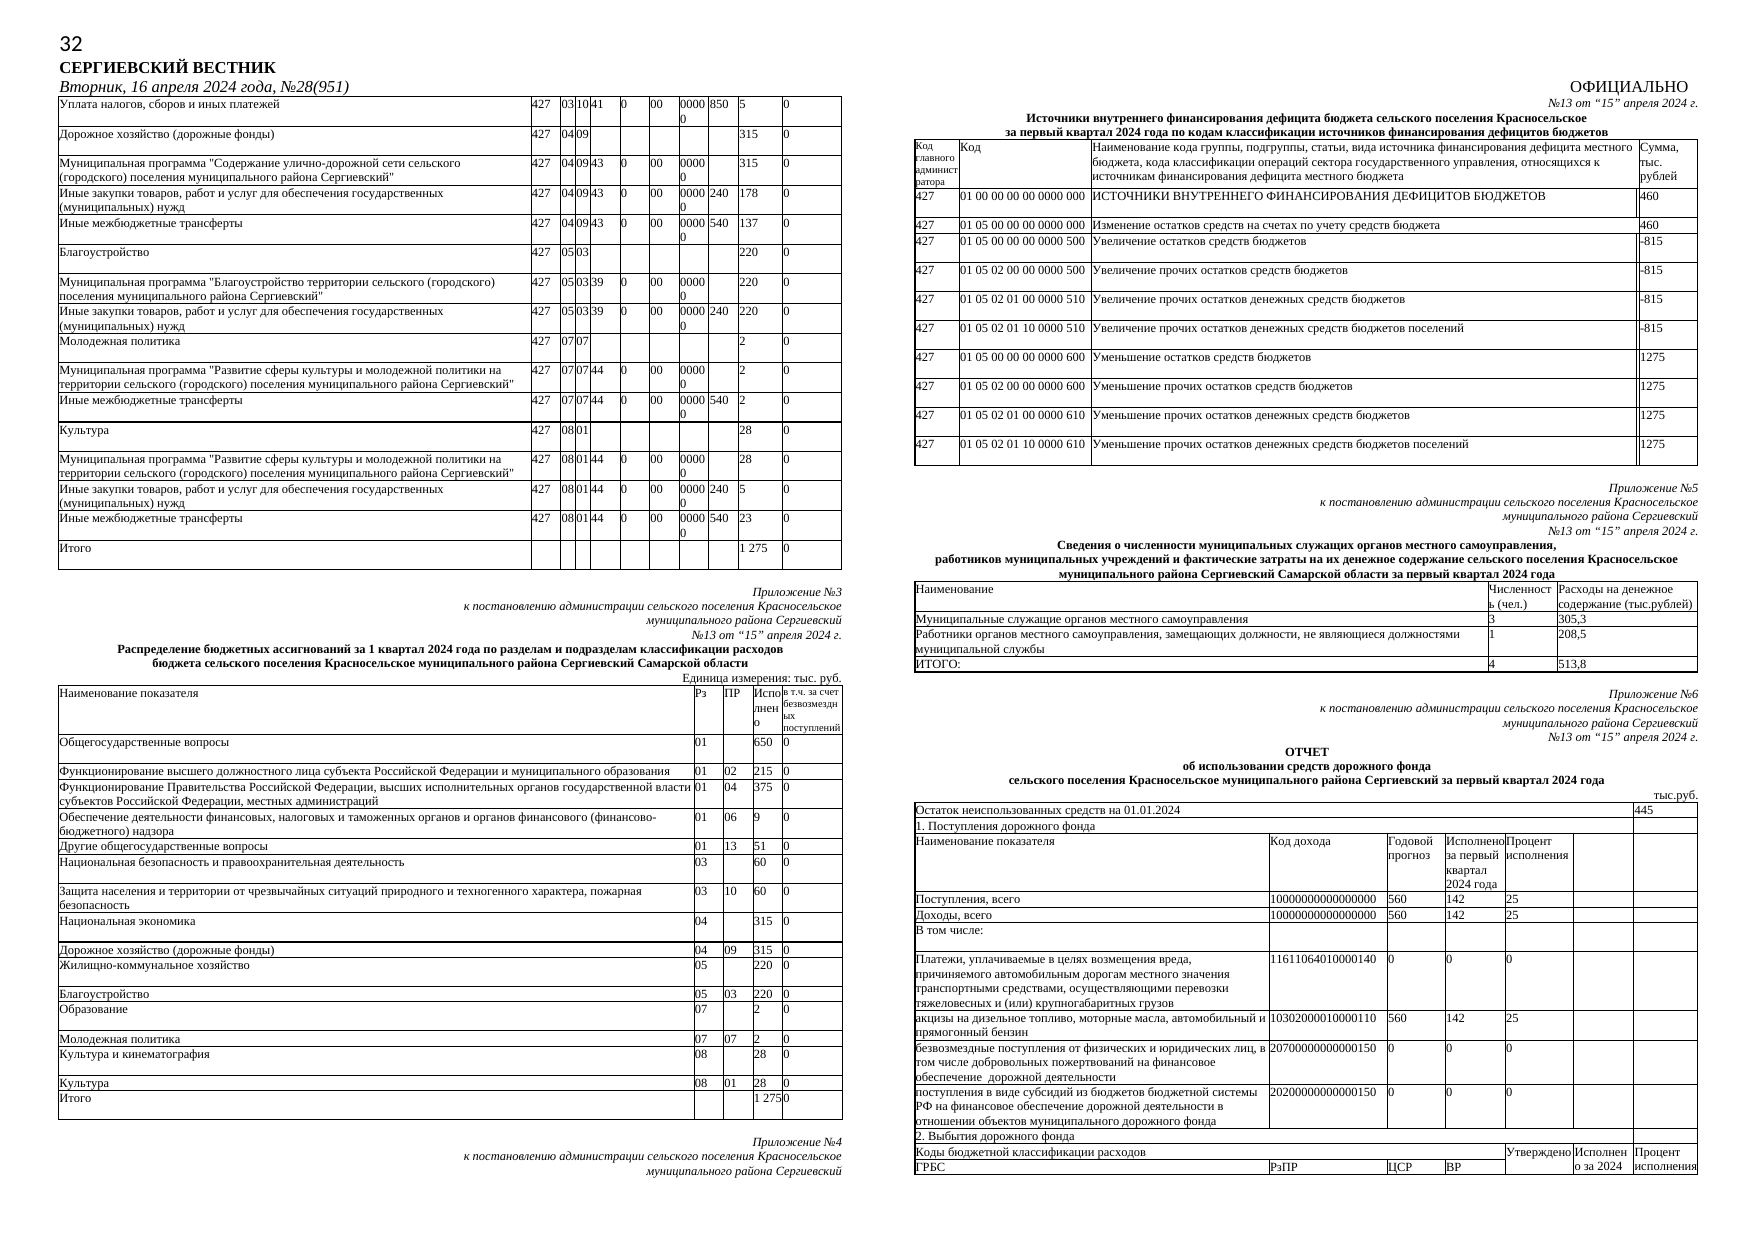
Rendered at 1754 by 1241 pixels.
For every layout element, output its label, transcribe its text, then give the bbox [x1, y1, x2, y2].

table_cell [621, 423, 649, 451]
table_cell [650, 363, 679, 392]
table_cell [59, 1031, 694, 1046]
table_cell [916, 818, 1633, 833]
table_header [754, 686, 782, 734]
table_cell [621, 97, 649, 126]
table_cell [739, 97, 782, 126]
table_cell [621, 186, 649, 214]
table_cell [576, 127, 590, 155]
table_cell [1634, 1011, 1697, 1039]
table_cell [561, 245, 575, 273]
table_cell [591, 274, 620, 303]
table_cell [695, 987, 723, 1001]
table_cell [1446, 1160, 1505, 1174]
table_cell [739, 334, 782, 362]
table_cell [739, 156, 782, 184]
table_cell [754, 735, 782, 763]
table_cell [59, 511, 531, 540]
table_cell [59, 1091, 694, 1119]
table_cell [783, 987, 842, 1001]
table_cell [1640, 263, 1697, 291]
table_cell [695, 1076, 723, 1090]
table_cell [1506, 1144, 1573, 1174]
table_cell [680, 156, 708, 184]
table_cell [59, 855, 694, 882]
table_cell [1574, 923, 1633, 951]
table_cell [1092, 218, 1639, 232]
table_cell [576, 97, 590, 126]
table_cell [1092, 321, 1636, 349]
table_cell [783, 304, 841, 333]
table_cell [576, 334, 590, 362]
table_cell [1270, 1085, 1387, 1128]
text муниципального района Сергиевский [915, 716, 1698, 730]
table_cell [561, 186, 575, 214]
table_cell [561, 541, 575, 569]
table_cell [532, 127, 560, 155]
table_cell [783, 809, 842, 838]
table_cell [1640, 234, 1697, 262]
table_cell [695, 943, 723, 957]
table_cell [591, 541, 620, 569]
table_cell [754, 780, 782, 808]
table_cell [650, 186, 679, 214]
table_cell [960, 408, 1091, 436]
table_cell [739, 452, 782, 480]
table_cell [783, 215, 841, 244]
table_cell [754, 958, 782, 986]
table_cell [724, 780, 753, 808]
text к постановлению администрации сельского поселения Красносельское [59, 1149, 842, 1163]
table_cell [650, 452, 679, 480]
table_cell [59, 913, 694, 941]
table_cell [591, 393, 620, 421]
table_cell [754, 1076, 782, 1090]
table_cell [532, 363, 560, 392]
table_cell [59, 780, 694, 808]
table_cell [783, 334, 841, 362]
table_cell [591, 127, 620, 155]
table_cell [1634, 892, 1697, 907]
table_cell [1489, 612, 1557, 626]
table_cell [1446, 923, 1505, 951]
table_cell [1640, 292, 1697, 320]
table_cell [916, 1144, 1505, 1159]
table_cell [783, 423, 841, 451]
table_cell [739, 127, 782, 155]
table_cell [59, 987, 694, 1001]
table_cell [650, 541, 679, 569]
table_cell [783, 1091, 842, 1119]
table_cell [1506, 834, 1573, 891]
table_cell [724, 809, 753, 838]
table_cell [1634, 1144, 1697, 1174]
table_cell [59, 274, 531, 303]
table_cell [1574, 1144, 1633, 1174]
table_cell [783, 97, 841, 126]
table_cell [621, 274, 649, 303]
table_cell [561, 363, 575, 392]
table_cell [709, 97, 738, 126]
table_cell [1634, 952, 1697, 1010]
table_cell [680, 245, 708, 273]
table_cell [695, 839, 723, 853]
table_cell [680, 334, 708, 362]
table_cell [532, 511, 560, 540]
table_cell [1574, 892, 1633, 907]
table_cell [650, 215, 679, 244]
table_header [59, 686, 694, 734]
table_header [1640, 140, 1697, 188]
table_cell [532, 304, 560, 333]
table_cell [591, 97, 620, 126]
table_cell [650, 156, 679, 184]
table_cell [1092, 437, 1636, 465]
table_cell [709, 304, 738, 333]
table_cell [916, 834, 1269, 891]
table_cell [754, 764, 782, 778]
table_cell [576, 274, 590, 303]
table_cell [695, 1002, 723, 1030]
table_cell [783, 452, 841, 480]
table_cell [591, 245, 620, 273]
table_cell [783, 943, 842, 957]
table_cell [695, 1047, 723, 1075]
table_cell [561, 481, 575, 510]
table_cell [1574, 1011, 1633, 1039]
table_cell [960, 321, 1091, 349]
text бюджета сельского поселения Красносельское муниципального района Сергиевский Самарской области [59, 656, 842, 671]
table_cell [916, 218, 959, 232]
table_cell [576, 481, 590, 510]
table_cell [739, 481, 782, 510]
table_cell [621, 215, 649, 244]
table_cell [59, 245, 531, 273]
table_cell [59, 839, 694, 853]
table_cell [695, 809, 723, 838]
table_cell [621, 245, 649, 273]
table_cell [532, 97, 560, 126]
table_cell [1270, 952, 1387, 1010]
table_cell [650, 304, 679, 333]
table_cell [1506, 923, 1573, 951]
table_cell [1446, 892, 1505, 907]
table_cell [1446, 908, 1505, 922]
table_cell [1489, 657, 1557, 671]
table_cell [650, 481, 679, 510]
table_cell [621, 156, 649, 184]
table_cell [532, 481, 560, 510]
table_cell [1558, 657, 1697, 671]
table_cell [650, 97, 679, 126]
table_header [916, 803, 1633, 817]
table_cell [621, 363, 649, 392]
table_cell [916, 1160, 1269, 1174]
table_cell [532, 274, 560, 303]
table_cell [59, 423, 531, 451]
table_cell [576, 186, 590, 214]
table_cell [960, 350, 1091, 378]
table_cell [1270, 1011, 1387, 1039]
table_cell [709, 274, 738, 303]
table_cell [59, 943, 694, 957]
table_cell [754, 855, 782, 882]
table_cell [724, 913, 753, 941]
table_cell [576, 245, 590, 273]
text работников муниципальных учреждений и фактические затраты на их денежное содержание сельского поселения Красносельское муниципального района Сергиевский Самарской области за первый квартал 2024 года [915, 552, 1698, 581]
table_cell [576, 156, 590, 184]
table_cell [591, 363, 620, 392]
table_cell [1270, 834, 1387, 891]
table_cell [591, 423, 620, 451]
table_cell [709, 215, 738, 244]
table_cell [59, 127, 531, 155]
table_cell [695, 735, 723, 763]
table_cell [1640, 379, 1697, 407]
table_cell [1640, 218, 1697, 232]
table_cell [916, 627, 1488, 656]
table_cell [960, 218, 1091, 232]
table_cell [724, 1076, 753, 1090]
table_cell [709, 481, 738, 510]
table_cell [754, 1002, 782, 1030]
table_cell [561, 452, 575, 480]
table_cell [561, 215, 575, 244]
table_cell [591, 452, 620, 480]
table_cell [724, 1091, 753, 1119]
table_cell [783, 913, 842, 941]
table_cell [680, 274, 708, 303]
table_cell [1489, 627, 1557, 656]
text к постановлению администрации сельского поселения Красносельское [59, 599, 842, 613]
text Сведения о численности муниципальных служащих органов местного самоуправления, [915, 538, 1698, 552]
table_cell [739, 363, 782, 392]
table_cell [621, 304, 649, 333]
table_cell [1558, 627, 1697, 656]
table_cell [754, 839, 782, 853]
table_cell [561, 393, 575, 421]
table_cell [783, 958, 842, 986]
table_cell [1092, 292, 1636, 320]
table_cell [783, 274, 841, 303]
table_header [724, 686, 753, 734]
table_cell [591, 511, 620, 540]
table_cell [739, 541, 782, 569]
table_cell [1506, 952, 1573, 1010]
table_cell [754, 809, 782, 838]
text Приложение №5 [915, 480, 1698, 495]
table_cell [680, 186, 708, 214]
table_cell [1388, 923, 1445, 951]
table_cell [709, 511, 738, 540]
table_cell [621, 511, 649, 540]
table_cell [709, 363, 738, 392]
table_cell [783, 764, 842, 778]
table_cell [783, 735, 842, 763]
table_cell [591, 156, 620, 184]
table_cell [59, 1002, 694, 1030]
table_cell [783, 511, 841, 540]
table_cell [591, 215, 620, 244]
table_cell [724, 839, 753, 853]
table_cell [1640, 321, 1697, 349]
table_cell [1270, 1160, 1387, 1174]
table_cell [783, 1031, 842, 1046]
text муниципального района Сергиевский [59, 1163, 842, 1178]
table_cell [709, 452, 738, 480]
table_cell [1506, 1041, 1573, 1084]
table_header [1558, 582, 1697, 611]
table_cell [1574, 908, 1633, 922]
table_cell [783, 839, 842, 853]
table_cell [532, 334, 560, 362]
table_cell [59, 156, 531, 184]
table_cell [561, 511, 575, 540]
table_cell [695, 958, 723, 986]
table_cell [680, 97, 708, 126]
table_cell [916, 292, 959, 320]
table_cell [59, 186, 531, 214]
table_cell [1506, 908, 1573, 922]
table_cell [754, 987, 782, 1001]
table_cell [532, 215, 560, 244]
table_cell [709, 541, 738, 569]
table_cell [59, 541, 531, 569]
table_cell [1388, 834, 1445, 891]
text за первый квартал 2024 года по кодам классификации источников финансирования дефицитов бюджетов [915, 125, 1698, 139]
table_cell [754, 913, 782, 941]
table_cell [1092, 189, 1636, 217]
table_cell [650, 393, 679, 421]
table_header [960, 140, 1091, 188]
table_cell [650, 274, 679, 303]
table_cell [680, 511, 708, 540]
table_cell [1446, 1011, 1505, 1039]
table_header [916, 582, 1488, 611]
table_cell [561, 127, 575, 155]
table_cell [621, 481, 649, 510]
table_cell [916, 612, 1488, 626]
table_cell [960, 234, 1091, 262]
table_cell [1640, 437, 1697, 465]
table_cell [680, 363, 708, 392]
text тыс.руб. [915, 787, 1698, 802]
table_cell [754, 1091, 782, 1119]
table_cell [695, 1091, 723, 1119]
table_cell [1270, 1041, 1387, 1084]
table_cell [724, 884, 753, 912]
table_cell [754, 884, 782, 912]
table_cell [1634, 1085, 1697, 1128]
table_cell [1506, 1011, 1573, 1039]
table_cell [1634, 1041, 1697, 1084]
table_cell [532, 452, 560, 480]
text №13 от “15” апреля 2024 г. [915, 96, 1698, 110]
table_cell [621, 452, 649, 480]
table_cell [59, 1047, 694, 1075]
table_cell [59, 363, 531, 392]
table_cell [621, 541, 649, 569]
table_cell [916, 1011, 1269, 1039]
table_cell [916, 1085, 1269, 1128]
text Приложение №6 [915, 687, 1698, 701]
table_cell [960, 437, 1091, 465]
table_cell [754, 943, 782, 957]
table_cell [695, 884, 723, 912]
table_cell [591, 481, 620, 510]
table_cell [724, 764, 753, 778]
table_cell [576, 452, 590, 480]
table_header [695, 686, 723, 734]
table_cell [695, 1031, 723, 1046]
text Приложение №3 [59, 584, 842, 599]
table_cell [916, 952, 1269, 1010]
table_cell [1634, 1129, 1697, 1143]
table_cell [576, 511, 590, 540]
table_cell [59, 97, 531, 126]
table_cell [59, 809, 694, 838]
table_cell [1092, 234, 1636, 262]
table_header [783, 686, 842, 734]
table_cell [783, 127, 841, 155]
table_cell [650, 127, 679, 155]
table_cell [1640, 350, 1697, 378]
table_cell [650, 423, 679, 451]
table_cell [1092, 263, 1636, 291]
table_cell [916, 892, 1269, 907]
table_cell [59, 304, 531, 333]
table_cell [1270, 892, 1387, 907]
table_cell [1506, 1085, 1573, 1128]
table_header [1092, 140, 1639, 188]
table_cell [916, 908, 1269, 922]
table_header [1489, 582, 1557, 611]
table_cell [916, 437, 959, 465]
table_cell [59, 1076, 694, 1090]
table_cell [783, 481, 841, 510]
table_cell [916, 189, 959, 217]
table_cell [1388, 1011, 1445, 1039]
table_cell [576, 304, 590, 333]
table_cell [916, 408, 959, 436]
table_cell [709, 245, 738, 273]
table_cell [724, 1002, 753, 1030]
text №13 от “15” апреля 2024 г. [915, 730, 1698, 744]
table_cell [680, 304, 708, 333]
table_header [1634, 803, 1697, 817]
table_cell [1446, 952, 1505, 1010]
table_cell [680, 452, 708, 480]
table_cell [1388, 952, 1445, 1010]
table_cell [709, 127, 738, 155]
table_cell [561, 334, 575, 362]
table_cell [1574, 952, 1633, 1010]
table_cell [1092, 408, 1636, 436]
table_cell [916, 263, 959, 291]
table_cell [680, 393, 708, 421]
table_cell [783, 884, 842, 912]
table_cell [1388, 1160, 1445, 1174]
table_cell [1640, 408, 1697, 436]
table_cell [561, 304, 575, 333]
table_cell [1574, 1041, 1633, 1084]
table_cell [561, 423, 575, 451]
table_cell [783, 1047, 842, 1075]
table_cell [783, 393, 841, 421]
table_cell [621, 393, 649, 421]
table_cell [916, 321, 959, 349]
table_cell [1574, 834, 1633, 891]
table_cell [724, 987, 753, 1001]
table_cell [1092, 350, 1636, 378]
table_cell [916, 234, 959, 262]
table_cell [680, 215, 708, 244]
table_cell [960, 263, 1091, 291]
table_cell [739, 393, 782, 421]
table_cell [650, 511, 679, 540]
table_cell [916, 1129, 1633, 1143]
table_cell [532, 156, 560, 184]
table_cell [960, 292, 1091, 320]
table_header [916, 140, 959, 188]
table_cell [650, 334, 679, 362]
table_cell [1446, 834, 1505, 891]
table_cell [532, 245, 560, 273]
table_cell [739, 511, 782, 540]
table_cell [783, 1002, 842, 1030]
text сельского поселения Красносельское муниципального района Сергиевский за первый квартал 2024 года [915, 773, 1698, 787]
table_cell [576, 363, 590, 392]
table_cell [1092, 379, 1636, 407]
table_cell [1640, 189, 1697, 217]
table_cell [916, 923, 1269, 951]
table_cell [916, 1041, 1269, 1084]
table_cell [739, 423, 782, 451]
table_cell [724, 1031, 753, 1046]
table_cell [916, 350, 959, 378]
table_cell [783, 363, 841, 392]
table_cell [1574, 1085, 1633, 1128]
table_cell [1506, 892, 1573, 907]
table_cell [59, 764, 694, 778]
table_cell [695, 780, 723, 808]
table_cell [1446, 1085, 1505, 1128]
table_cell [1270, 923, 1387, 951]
text муниципального района Сергиевский [915, 509, 1698, 523]
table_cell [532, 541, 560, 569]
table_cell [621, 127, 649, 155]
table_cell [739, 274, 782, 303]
text №13 от “15” апреля 2024 г. [915, 523, 1698, 538]
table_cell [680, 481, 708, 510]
text ОТЧЕТ [915, 744, 1698, 759]
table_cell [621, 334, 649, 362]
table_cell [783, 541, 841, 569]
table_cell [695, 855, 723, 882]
text Источники внутреннего финансирования дефицита бюджета сельского поселения Красносельское [915, 110, 1698, 125]
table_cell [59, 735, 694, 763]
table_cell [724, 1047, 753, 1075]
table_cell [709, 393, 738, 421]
text к постановлению администрации сельского поселения Красносельское [915, 701, 1698, 716]
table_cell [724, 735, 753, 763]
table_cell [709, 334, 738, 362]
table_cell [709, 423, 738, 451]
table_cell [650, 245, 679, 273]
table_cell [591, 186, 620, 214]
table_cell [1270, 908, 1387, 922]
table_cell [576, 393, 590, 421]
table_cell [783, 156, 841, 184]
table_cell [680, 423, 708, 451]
text Единица измерения: тыс. руб. [59, 671, 842, 685]
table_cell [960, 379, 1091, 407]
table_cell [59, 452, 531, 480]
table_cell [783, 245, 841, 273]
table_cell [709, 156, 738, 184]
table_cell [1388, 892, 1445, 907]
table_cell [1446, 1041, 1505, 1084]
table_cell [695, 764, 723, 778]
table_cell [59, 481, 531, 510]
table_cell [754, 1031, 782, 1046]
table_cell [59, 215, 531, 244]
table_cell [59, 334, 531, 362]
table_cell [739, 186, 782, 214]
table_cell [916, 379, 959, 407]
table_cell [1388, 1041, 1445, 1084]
text муниципального района Сергиевский [59, 613, 842, 627]
text об использовании средств дорожного фонда [915, 759, 1698, 773]
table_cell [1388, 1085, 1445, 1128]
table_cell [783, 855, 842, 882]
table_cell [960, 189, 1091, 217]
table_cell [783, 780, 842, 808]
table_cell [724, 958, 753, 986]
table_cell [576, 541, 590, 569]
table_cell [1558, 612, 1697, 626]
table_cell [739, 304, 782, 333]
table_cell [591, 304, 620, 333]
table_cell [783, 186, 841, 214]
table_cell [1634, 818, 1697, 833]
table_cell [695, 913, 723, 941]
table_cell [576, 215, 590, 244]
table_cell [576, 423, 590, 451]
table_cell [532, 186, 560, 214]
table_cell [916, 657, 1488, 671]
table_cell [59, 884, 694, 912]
text к постановлению администрации сельского поселения Красносельское [915, 495, 1698, 509]
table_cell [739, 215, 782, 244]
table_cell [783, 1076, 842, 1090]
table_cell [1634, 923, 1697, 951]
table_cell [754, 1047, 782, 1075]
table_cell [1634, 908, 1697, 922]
text №13 от “15” апреля 2024 г. [59, 627, 842, 642]
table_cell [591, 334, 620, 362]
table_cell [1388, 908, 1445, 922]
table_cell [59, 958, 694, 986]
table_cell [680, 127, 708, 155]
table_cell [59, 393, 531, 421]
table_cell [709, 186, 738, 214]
text Приложение №4 [59, 1135, 842, 1149]
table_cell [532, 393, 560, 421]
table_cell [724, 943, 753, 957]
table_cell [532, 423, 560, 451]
text Распределение бюджетных ассигнований за 1 квартал 2024 года по разделам и подразделам классификации расходов [59, 642, 842, 656]
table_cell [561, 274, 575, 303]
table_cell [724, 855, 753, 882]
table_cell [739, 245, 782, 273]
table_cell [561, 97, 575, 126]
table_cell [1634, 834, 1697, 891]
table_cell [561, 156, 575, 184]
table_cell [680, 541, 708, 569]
